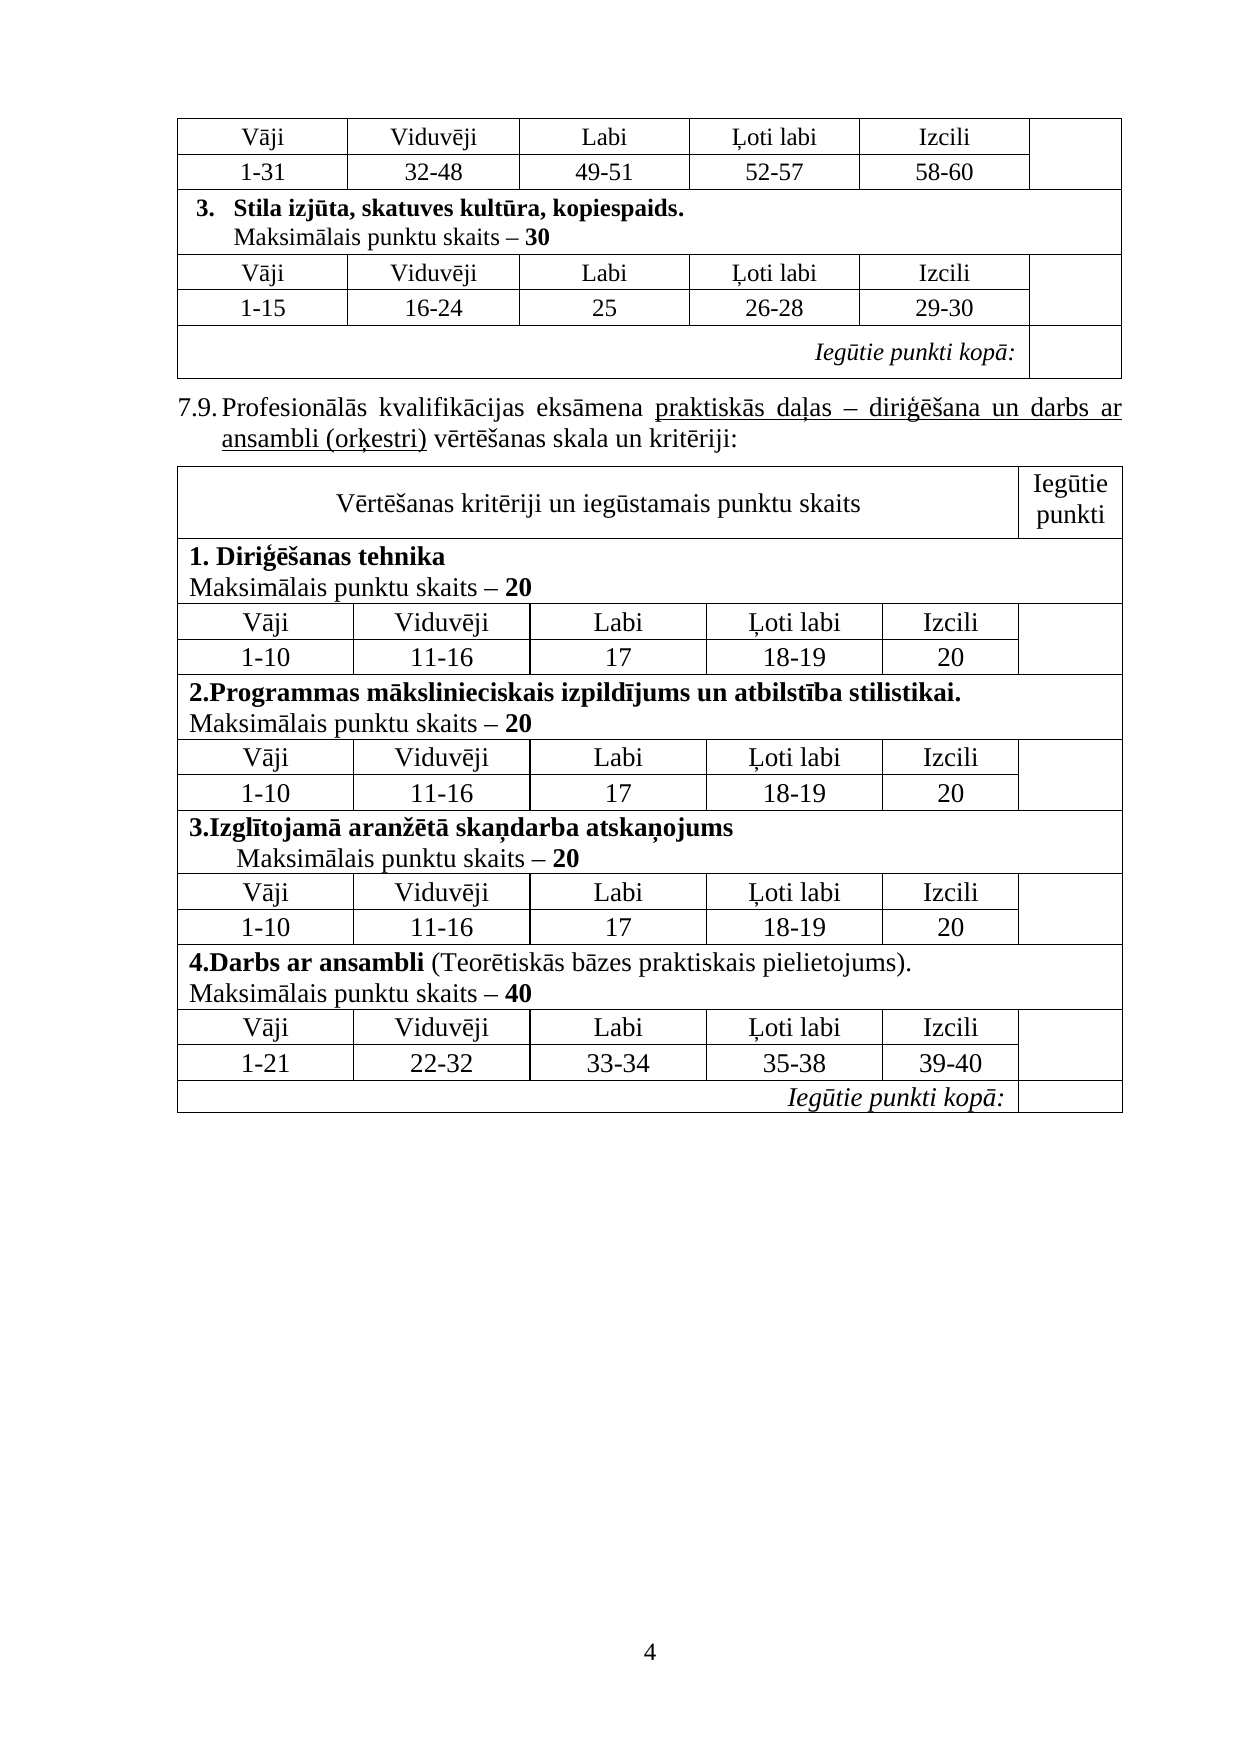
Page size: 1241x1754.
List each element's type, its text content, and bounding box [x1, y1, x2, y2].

table_cell 3.Izglītojamā aranžētā skaņdarba atskaņojums Maksimālais punktu skaits – 20 [178, 811, 1122, 873]
table_cell 18-19 [707, 640, 882, 674]
table_cell 1-10 [178, 775, 353, 810]
table_cell 20 [883, 910, 1018, 944]
table_cell Vāji [178, 119, 347, 153]
table_cell Izcili [883, 874, 1018, 908]
table_cell Izcili [860, 255, 1029, 289]
table_cell 1. Diriģēšanas tehnika Maksimālais punktu skaits – 20 [178, 539, 1122, 603]
table_cell 18-19 [707, 910, 882, 944]
table_cell 33-34 [531, 1045, 706, 1080]
table_cell 39-40 [883, 1045, 1018, 1080]
table_cell Viduvēji [348, 255, 519, 289]
table_cell 1-15 [178, 290, 347, 325]
table_cell [1019, 1081, 1122, 1112]
table_cell Izcili [860, 119, 1029, 153]
table_cell Viduvēji [354, 604, 529, 638]
table_cell 18-19 [707, 775, 882, 810]
table_cell Labi [531, 604, 706, 638]
table_cell Vāji [178, 1010, 353, 1044]
table_cell 1-10 [178, 910, 353, 944]
table_cell 25 [520, 290, 689, 325]
table_cell 49-51 [520, 155, 689, 189]
table_cell 2.Programmas mākslinieciskais izpildījums un atbilstība stilistikai. Maksimālais punktu skaits – 20 [178, 675, 1122, 739]
table_cell 11-16 [354, 910, 529, 944]
table_header Iegūtie punkti [1019, 467, 1122, 538]
table_cell Viduvēji [354, 874, 529, 908]
table_cell Ļoti labi [707, 740, 882, 774]
table_cell Vāji [178, 740, 353, 774]
table_cell Ļoti labi [690, 119, 859, 153]
table_cell 26-28 [690, 290, 859, 325]
table_cell Labi [531, 1010, 706, 1044]
table_cell Ļoti labi [707, 604, 882, 638]
list Profesionālās kvalifikācijas eksāmena praktiskās daļas – diriģēšana un darbs ar ansambli (orķestri) vērtēšanas skala un kritēriji: [177, 391, 1122, 454]
table_cell Stila izjūta, skatuves kultūra, kopiespaids. Maksimālais punktu skaits – 30 [178, 190, 1121, 254]
table_cell 58-60 [860, 155, 1029, 189]
table_cell Labi [520, 255, 689, 289]
table_header Vērtēšanas kritēriji un iegūstamais punktu skaits [178, 467, 1018, 538]
table_cell 22-32 [354, 1045, 529, 1080]
table_cell Iegūtie punkti kopā: [178, 326, 1029, 378]
table_cell [1030, 326, 1121, 378]
table_cell Ļoti labi [707, 874, 882, 908]
table_cell 16-24 [348, 290, 519, 325]
table_cell Ļoti labi [707, 1010, 882, 1044]
table_cell [1030, 255, 1121, 325]
table_cell [1019, 1010, 1122, 1080]
table_cell 1-21 [178, 1045, 353, 1080]
table_cell 11-16 [354, 640, 529, 674]
table_cell 20 [883, 775, 1018, 810]
table_cell [1019, 874, 1122, 944]
table_cell Izcili [883, 604, 1018, 638]
table_cell 52-57 [690, 155, 859, 189]
table_cell Izcili [883, 740, 1018, 774]
table_cell Viduvēji [348, 119, 519, 153]
table_cell Izcili [883, 1010, 1018, 1044]
table_cell 20 [883, 640, 1018, 674]
table_cell 1-31 [178, 155, 347, 189]
table_cell Labi [531, 740, 706, 774]
table_cell [1030, 119, 1121, 189]
table_cell 35-38 [707, 1045, 882, 1080]
table_cell Labi [520, 119, 689, 153]
table_cell Ļoti labi [690, 255, 859, 289]
table_cell Vāji [178, 874, 353, 908]
table_cell Vāji [178, 255, 347, 289]
table_cell Labi [531, 874, 706, 908]
table_cell 29-30 [860, 290, 1029, 325]
table_cell [1019, 604, 1122, 674]
table_cell 11-16 [354, 775, 529, 810]
table_cell Vāji [178, 604, 353, 638]
table_cell 1-10 [178, 640, 353, 674]
table_cell [1019, 740, 1122, 810]
table_cell 17 [531, 640, 706, 674]
table_cell Viduvēji [354, 1010, 529, 1044]
table_cell 4.Darbs ar ansambli (Teorētiskās bāzes praktiskais pielietojums). Maksimālais punktu skaits – 40 [178, 945, 1122, 1009]
table_cell 32-48 [348, 155, 519, 189]
table_cell 17 [531, 775, 706, 810]
table_cell Iegūtie punkti kopā: [178, 1081, 1018, 1112]
table_cell 17 [531, 910, 706, 944]
table_cell Viduvēji [354, 740, 529, 774]
